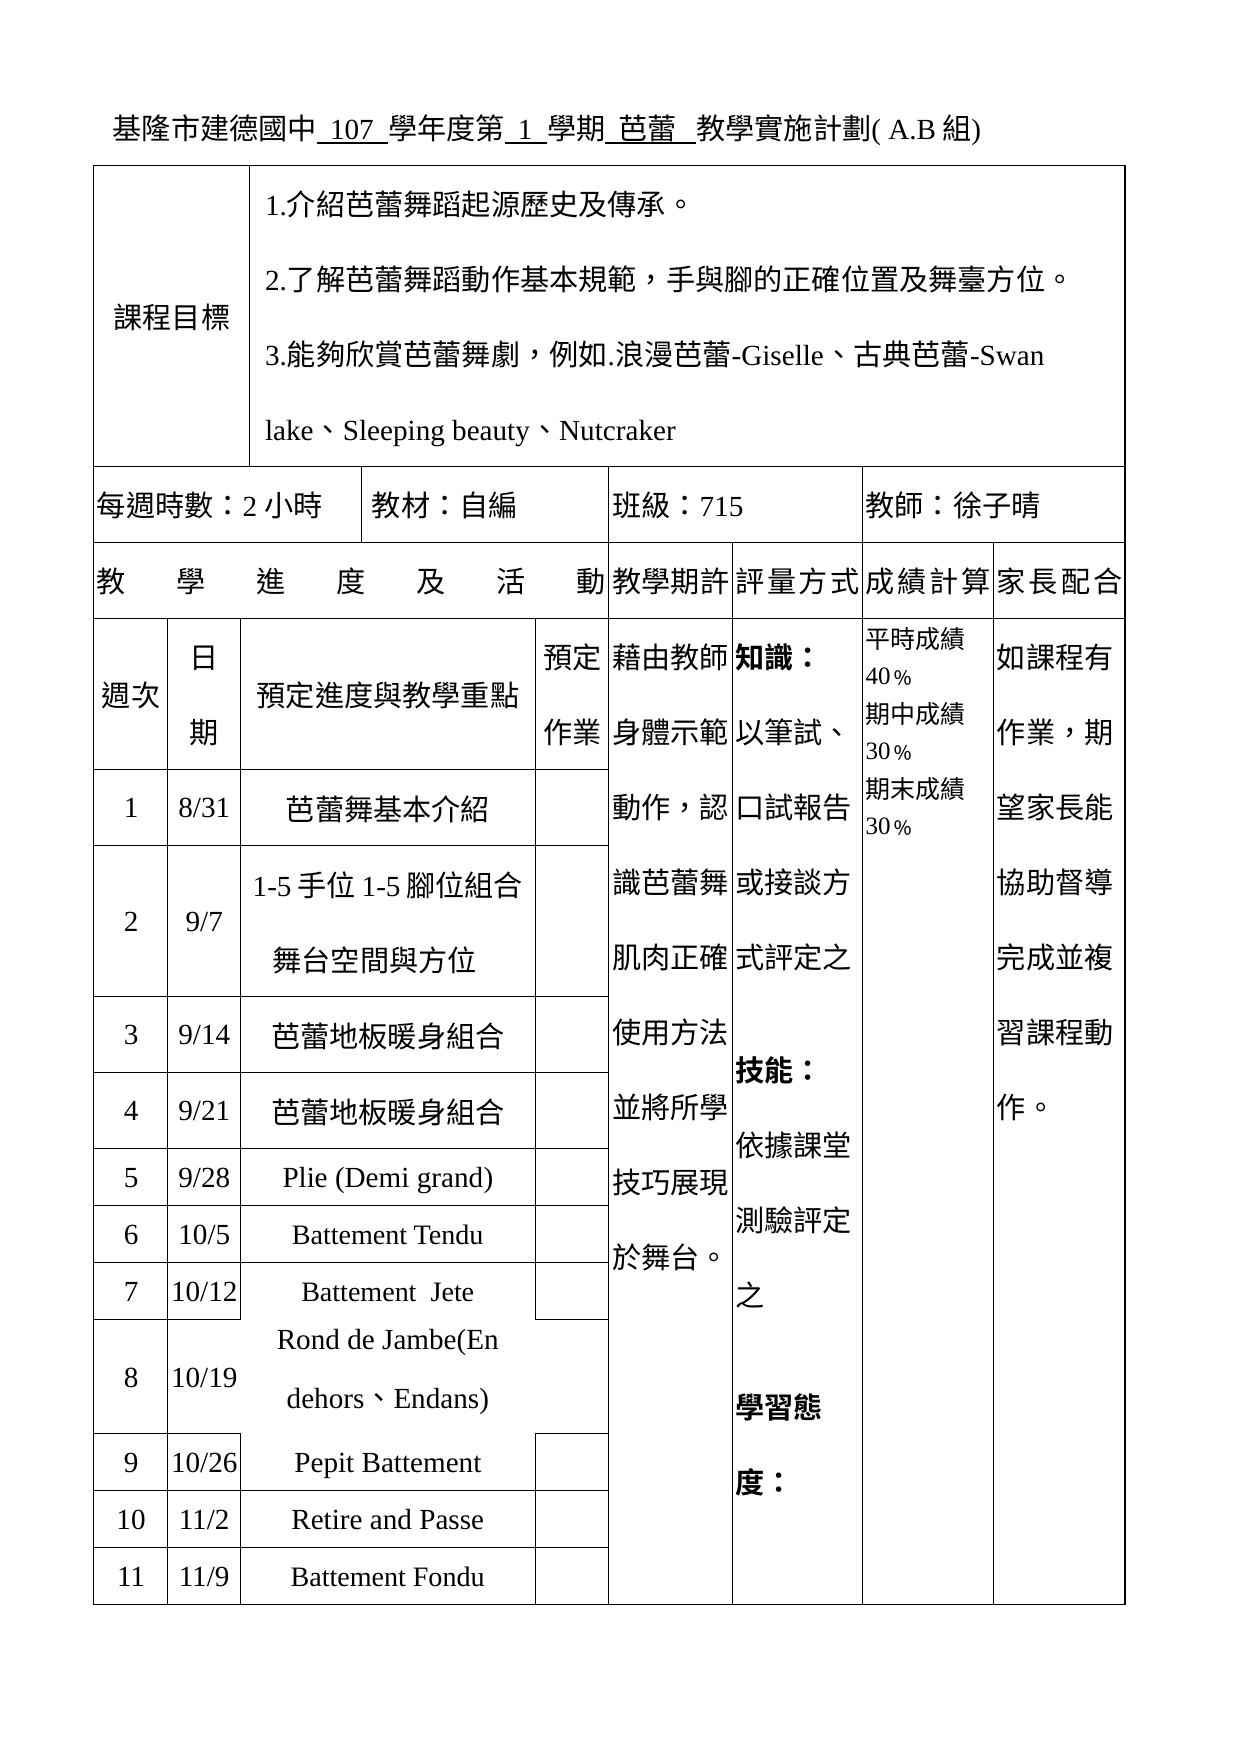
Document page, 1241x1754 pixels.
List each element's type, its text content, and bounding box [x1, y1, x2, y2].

table_cell 7 [94, 1263, 167, 1319]
table_cell 教師：徐子晴 [863, 467, 1124, 542]
table_cell Battement Jete [241, 1263, 535, 1319]
table_cell 平時成績 40﹪ 期中成績 30﹪ 期末成績 30﹪ [863, 619, 993, 1604]
table_cell Battement Fondu [241, 1548, 535, 1604]
table_cell [536, 846, 608, 996]
table_cell [536, 997, 608, 1072]
table_cell [536, 1263, 608, 1319]
table_cell 10/26 [168, 1434, 240, 1490]
table_cell [536, 1491, 608, 1547]
table_cell 11/9 [168, 1548, 240, 1604]
table_cell 10/12 [168, 1263, 240, 1319]
table_cell 芭蕾舞基本介紹 [241, 770, 535, 845]
table_cell Battement Tendu [241, 1206, 535, 1262]
table_cell 9/21 [168, 1073, 240, 1148]
table_cell 家長配合 [994, 543, 1124, 618]
table_header 課程目標 [94, 166, 249, 466]
table_cell 3 [94, 997, 167, 1072]
table_cell [536, 1073, 608, 1148]
table_cell Plie (Demi grand) [241, 1149, 535, 1205]
table_cell 評量方式 [733, 543, 862, 618]
table_cell [535, 1320, 608, 1433]
table_cell 教材：自編 [362, 467, 608, 542]
table_cell 藉由教師身體示範動作，認識芭蕾舞肌肉正確使用方法 並將所學技巧展現於舞台。 [609, 619, 732, 1604]
table_cell 1 [94, 770, 167, 845]
table_cell 4 [94, 1073, 167, 1148]
table_cell 日 期 [168, 619, 240, 769]
table_cell [536, 770, 608, 845]
table_cell 9/14 [168, 997, 240, 1072]
table_cell 週次 [94, 619, 167, 769]
table_cell 每週時數：2 小時 [94, 467, 361, 542]
table_cell 11 [94, 1548, 167, 1604]
table_cell 預定作業 [536, 619, 608, 769]
table_cell 教學進度及活動 [94, 543, 608, 618]
table_cell 芭蕾地板暖身組合 [241, 997, 535, 1072]
table_cell 9/28 [168, 1149, 240, 1205]
text 基隆市建德國中 107 學年度第 1 學期 芭蕾 教學實施計劃( A.B組) [112, 89, 1125, 164]
table_cell 班級：715 [609, 467, 862, 542]
table_cell 2 [94, 846, 167, 996]
table_cell [536, 1206, 608, 1262]
table_cell 教學期許 [609, 543, 732, 618]
table_cell 8 [94, 1320, 167, 1433]
table_cell 9 [94, 1434, 167, 1490]
table_cell 如課程有作業，期望家長能協助督導完成並複習課程動作。 [994, 619, 1124, 1604]
table_cell 成績計算 [863, 543, 993, 618]
table_cell 6 [94, 1206, 167, 1262]
table_cell [536, 1149, 608, 1205]
table_cell Retire and Passe [241, 1491, 535, 1547]
table_cell [536, 1548, 608, 1604]
table_cell Rond de Jambe(En dehors、Endans) [240, 1319, 535, 1433]
table_cell 8/31 [168, 770, 240, 845]
table_cell 1-5手位1-5腳位組合 舞台空間與方位 [241, 846, 535, 996]
table_cell 9/7 [168, 846, 240, 996]
table_header 1.介紹芭蕾舞蹈起源歷史及傳承。 2.了解芭蕾舞蹈動作基本規範，手與腳的正確位置及舞臺方位。 3.能夠欣賞芭蕾舞劇，例如.浪漫芭蕾-Giselle、古典芭蕾-Swan lake、Sleeping beauty、Nutcraker [250, 166, 1124, 466]
table_cell 10 [94, 1491, 167, 1547]
table_cell 芭蕾地板暖身組合 [241, 1073, 535, 1148]
table_cell 11/2 [168, 1491, 240, 1547]
table_cell 知識： 以筆試、口試報告或接談方式評定之 技能： 依據課堂測驗評定之 學習態度： 依據課堂狀態評定之 [733, 619, 862, 1604]
table_cell 10/19 [168, 1320, 240, 1433]
table_cell [536, 1434, 608, 1490]
table_cell 5 [94, 1149, 167, 1205]
table_cell 預定進度與教學重點 [241, 619, 535, 769]
table_cell Pepit Battement [241, 1433, 535, 1490]
table_cell 10/5 [168, 1206, 240, 1262]
